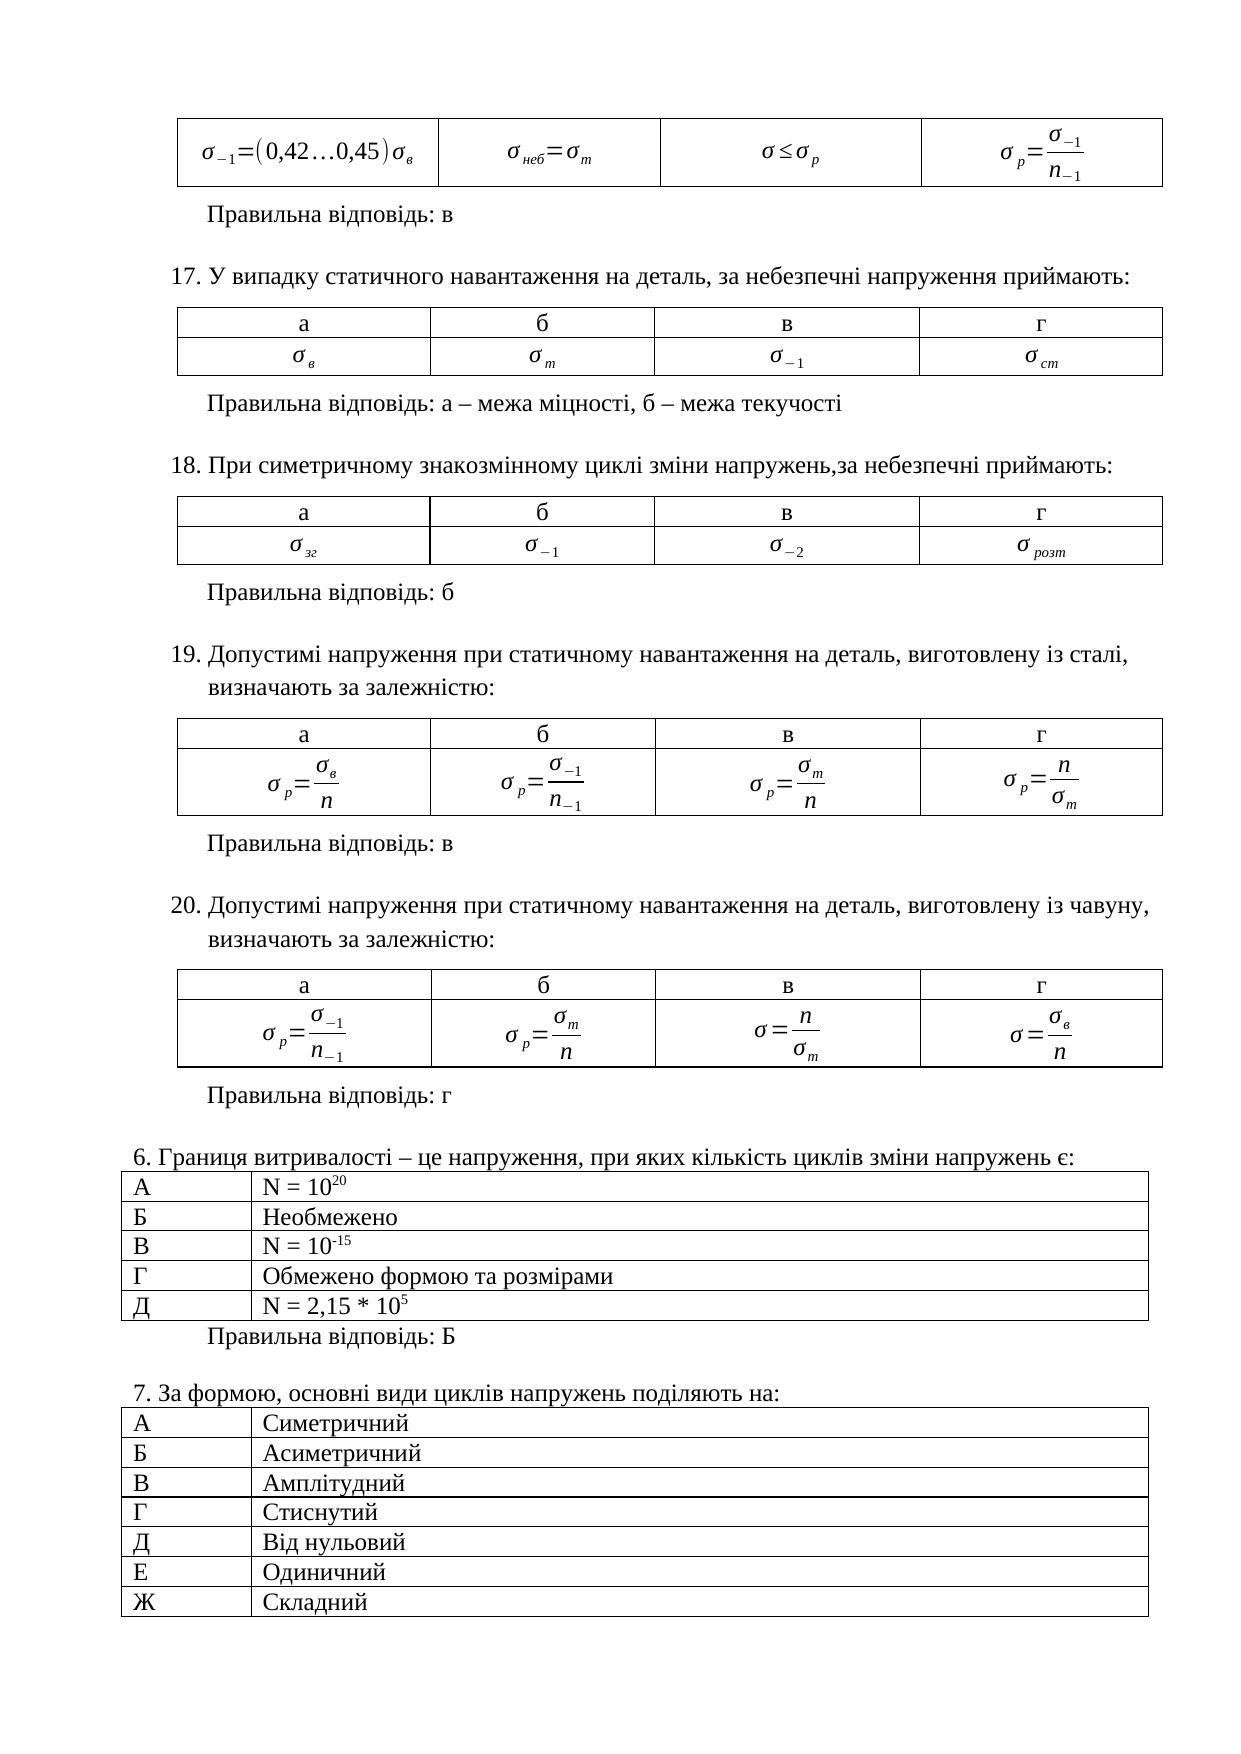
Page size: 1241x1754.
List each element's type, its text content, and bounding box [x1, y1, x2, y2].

table_cell Складний [252, 1587, 1148, 1616]
table_cell [432, 1000, 655, 1066]
table_cell [178, 338, 430, 374]
table_cell Г [122, 1498, 251, 1526]
table_header б [431, 308, 654, 337]
table_cell Б [122, 1438, 251, 1467]
table_cell [178, 749, 430, 815]
table_cell [661, 119, 921, 186]
text 6. Границя витривалості – це напруження, при яких кількість циклів зміни напружень є: [133, 1142, 1152, 1171]
list При симетричному знакозмінному циклі зміни напружень,за небезпечні приймають: [170, 450, 1152, 479]
table_header г [920, 497, 1162, 526]
table_cell [655, 338, 919, 374]
text Правильна відповідь: в [133, 828, 1152, 857]
table_cell [655, 527, 919, 563]
table_cell Обмежено формою та розмірами [252, 1261, 1148, 1290]
table_cell [439, 119, 660, 186]
table_header а [178, 308, 430, 337]
table_cell Д [122, 1291, 251, 1320]
list Допустимі напруження при статичному навантаження на деталь, виготовлену із чавуну, визначають за залежністю: [170, 891, 1152, 952]
table_cell [921, 1000, 1162, 1066]
table_cell [431, 749, 655, 815]
table_cell [921, 749, 1162, 815]
table_cell Е [122, 1557, 251, 1586]
table_cell Д [122, 1527, 251, 1556]
table_cell Г [122, 1261, 251, 1290]
text Правильна відповідь: а – межа міцності, б – межа текучості [133, 388, 1152, 417]
list Допустимі напруження при статичному навантаження на деталь, виготовлену із сталі, визначають за залежністю: [170, 639, 1152, 701]
table_header Симетричний [252, 1408, 1148, 1437]
table_cell [178, 1000, 431, 1066]
table_cell N = 10-15 [252, 1231, 1148, 1260]
table_cell [178, 527, 429, 563]
table_header г [921, 970, 1162, 999]
list У випадку статичного навантаження на деталь, за небезпечні напруження приймають: [170, 261, 1152, 290]
table_cell N = 2,15 * 105 [252, 1291, 1148, 1320]
table_header А [122, 1172, 251, 1201]
table_cell В [122, 1231, 251, 1260]
table_cell Б [122, 1202, 251, 1230]
table_cell [431, 527, 654, 563]
table_header г [920, 308, 1162, 337]
text Правильна відповідь: г [133, 1080, 1152, 1109]
table_cell Необмежено [252, 1202, 1148, 1230]
table_header в [656, 970, 920, 999]
table_header б [431, 497, 654, 526]
table_cell [922, 119, 1162, 186]
table_header в [655, 308, 919, 337]
table_cell Асиметричний [252, 1438, 1148, 1467]
table_cell Стиснутий [252, 1498, 1148, 1526]
table_cell [431, 338, 654, 374]
table_cell [920, 338, 1162, 374]
table_header в [656, 719, 920, 747]
text Правильна відповідь: Б [133, 1321, 1152, 1349]
table_header а [178, 719, 430, 747]
table_cell Одиничний [252, 1557, 1148, 1586]
table_header N = 1020 [252, 1172, 1148, 1201]
table_cell [656, 1000, 920, 1066]
table_header а [178, 970, 431, 999]
text Правильна відповідь: б [133, 577, 1152, 606]
table_cell Ж [122, 1587, 251, 1616]
table_cell [178, 119, 438, 186]
table_cell [920, 527, 1162, 563]
table_header А [122, 1408, 251, 1437]
table_cell В [122, 1468, 251, 1496]
table_header б [431, 719, 655, 747]
table_cell [656, 749, 920, 815]
table_header в [655, 497, 919, 526]
table_header г [921, 719, 1162, 747]
table_header б [432, 970, 655, 999]
table_cell Від нульовий [252, 1527, 1148, 1556]
table_header а [178, 497, 429, 526]
text Правильна відповідь: в [133, 199, 1152, 228]
table_cell Амплітудний [252, 1468, 1148, 1496]
text 7. За формою, основні види циклів напружень поділяють на: [133, 1378, 1152, 1407]
